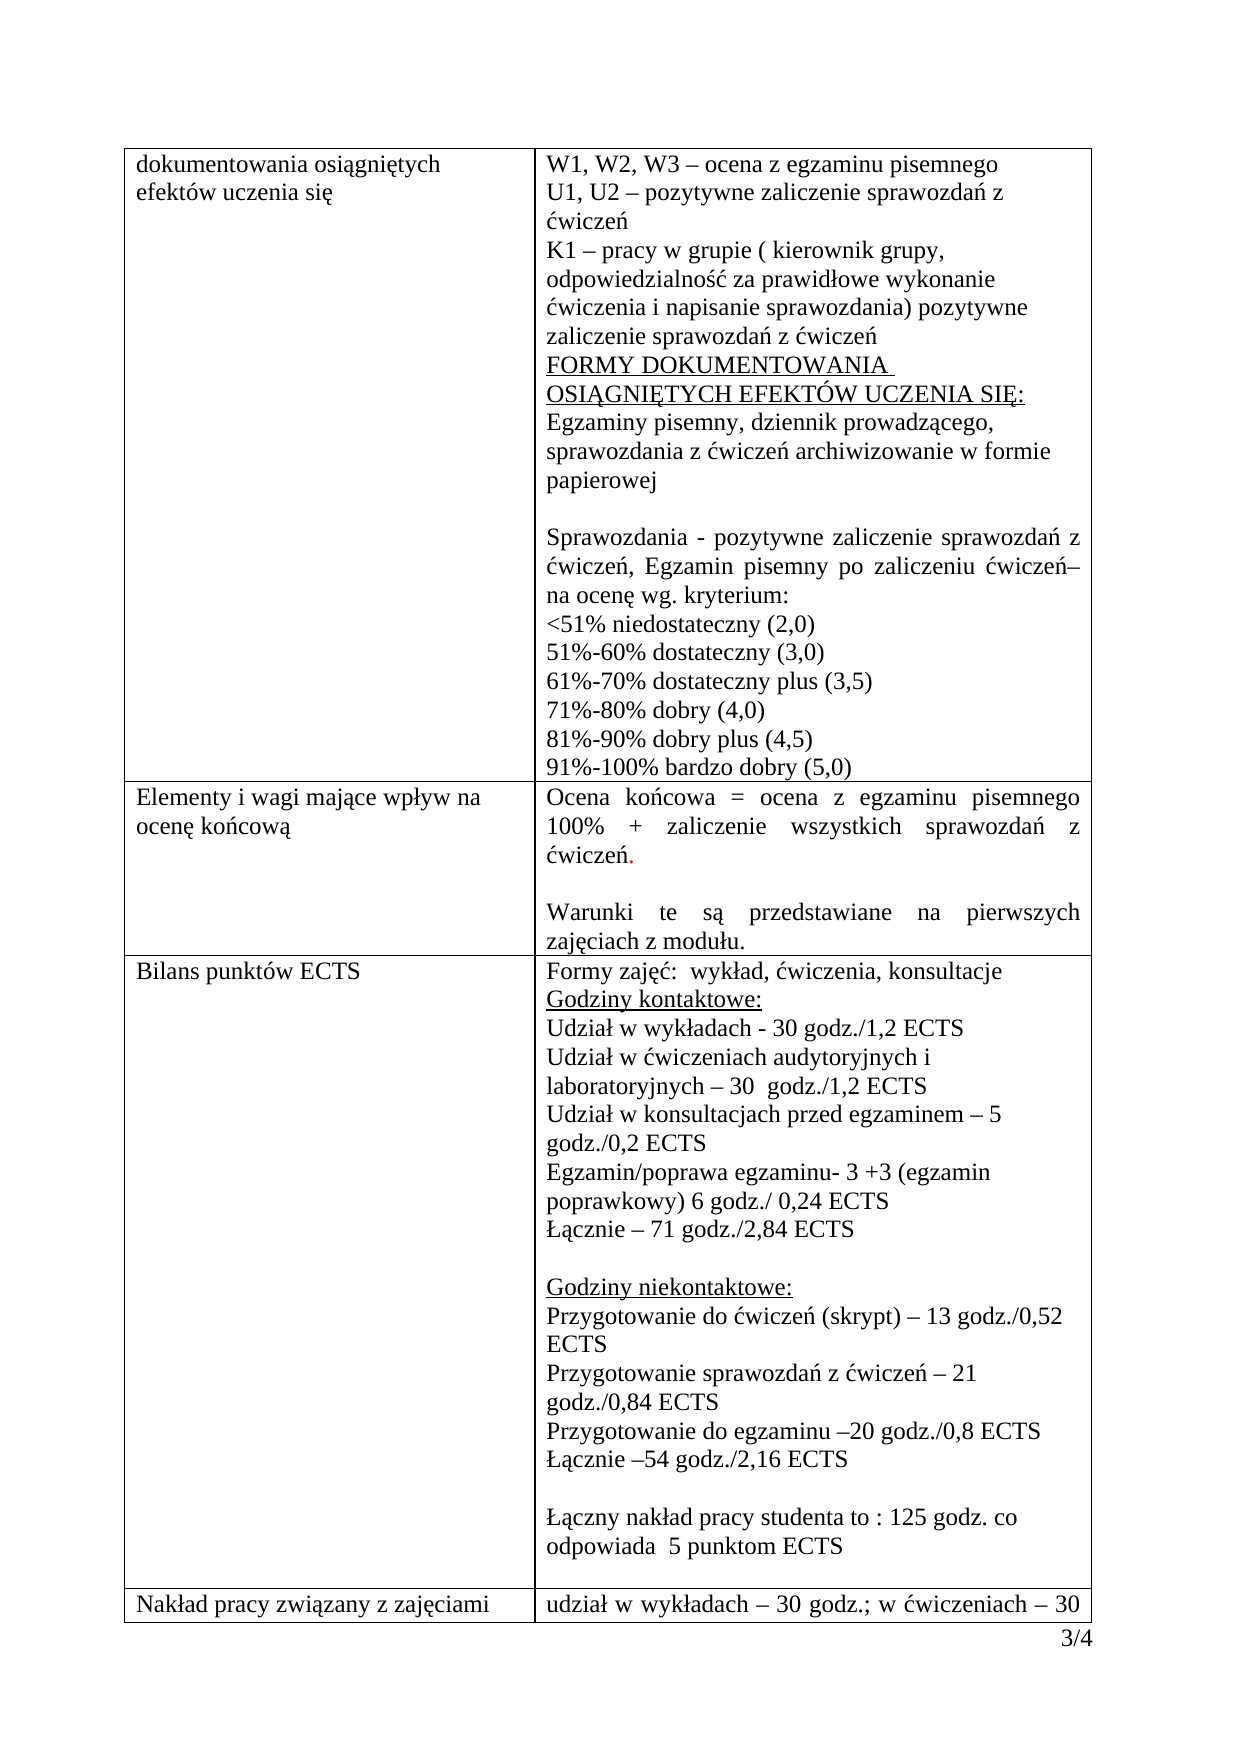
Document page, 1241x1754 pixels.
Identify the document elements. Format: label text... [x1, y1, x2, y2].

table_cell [125, 1589, 534, 1622]
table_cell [536, 149, 1091, 781]
table_cell Elementy i wagi mające wpływ na ocenę końcową [125, 782, 534, 955]
table_cell Bilans punktów ECTS [125, 956, 534, 1588]
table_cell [536, 1589, 1091, 1622]
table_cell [125, 149, 534, 781]
table_cell Ocena końcowa = ocena z egzaminu pisemnego 100% + zaliczenie wszystkich sprawozdań z ćwiczeń. Warunki te są przedstawiane na pierwszych zajęciach z modułu. [536, 782, 1091, 955]
table_cell Formy zajęć: wykład, ćwiczenia, konsultacje Godziny kontaktowe: Udział w wykładach - 30 godz./1,2 ECTS Udział w ćwiczeniach audytoryjnych i laboratoryjnych – 30 godz./1,2 ECTS Udział w konsultacjach przed egzaminem – 5 godz./0,2 ECTS Egzamin/poprawa egzaminu- 3 +3 (egzamin poprawkowy) 6 godz./ 0,24 ECTS Łącznie – 71 godz./2,84 ECTS Godziny niekontaktowe: Przygotowanie do ćwiczeń (skrypt) – 13 godz./0,52 ECTS Przygotowanie sprawozdań z ćwiczeń – 21 godz./0,84 ECTS Przygotowanie do egzaminu –20 godz./0,8 ECTS Łącznie –54 godz./2,16 ECTS Łączny nakład pracy studenta to : 125 godz. co odpowiada 5 punktom ECTS [536, 956, 1091, 1588]
